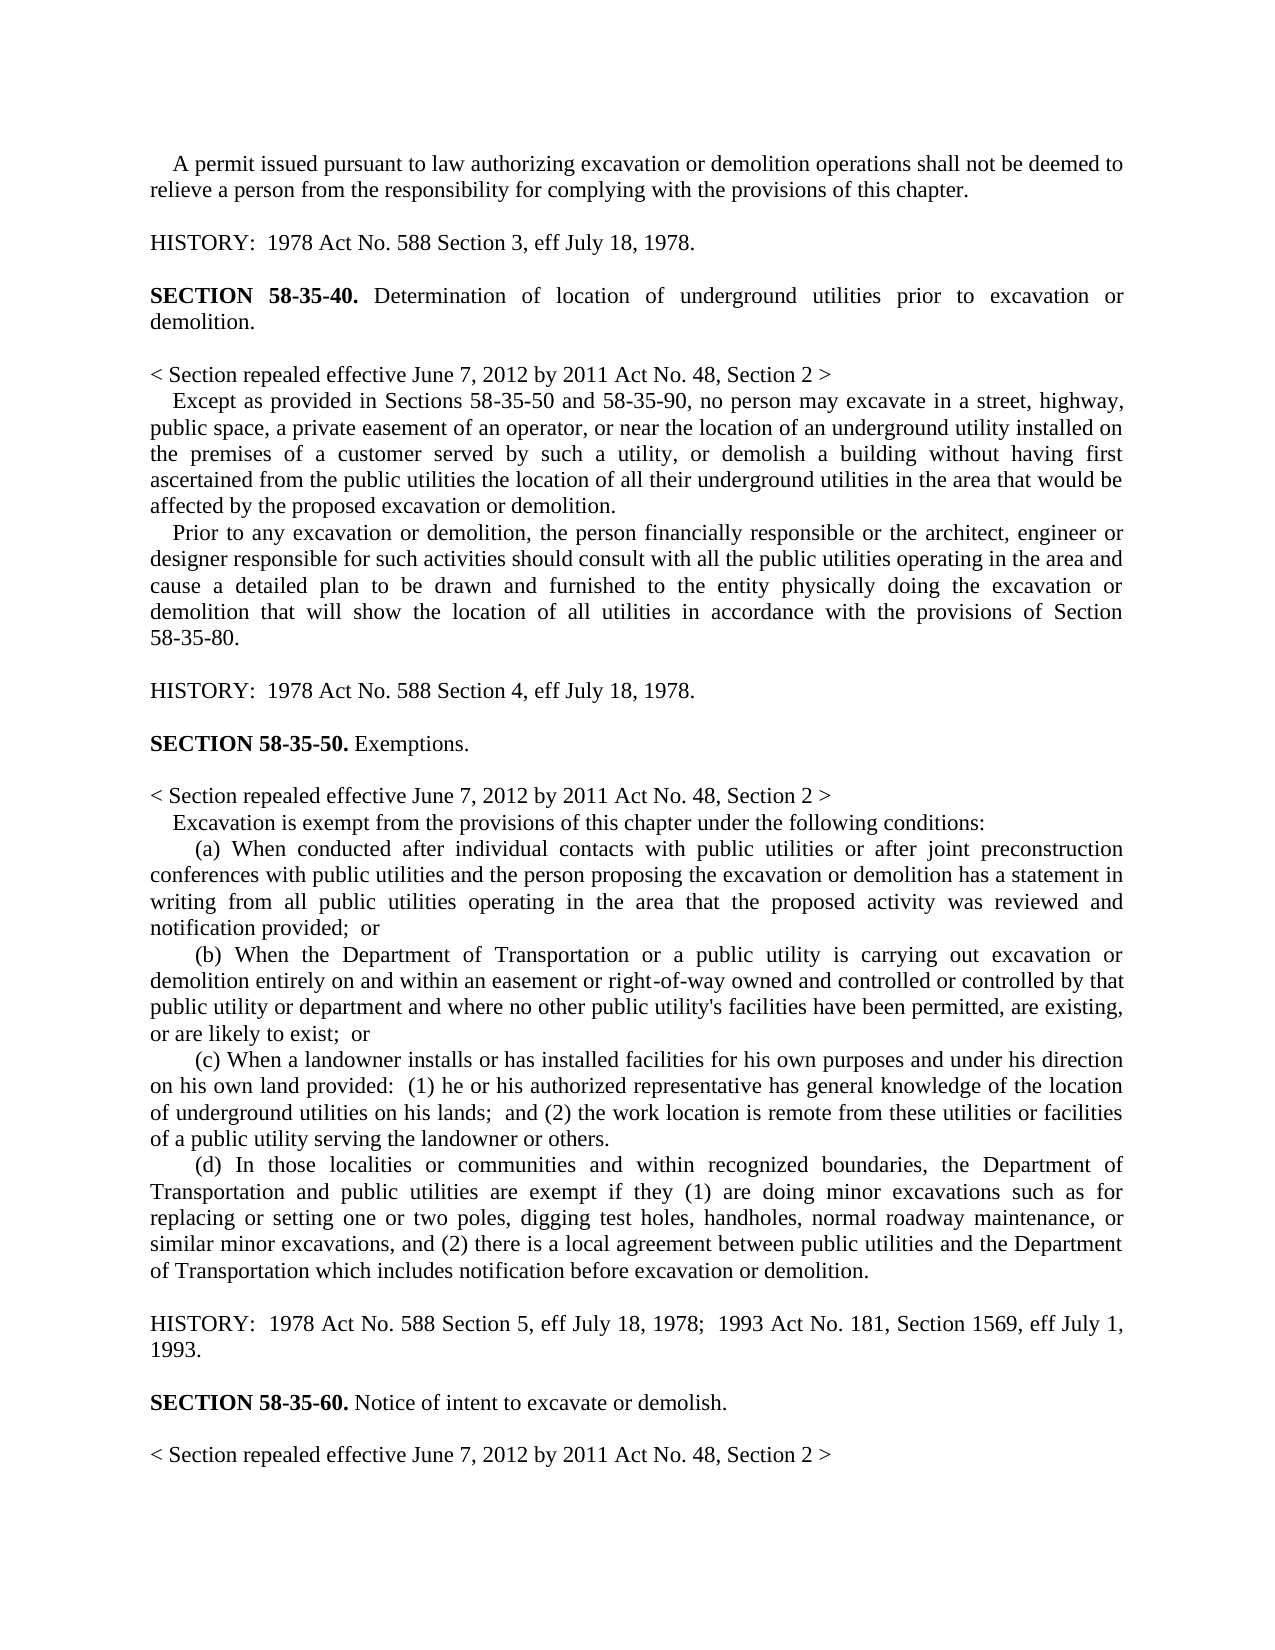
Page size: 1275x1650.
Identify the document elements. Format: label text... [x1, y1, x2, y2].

text (b) When the Department of Transportation or a public utility is carrying out excavation or demolition entirely on and within an easement or right-of-way owned and controlled or controlled by that public utility or department and where no other public utility's facilities have been permitted, are existing, or are likely to exist; or [150, 941, 1125, 1046]
text (c) When a landowner installs or has installed facilities for his own purposes and under his direction on his own land provided: (1) he or his authorized representative has general knowledge of the location of underground utilities on his lands; and (2) the work location is remote from these utilities or facilities of a public utility serving the landowner or others. [150, 1046, 1125, 1151]
text SECTION 58-35-60. Notice of intent to excavate or demolish. [150, 1389, 1125, 1415]
text Excavation is exempt from the provisions of this chapter under the following conditions: [150, 809, 1125, 835]
text < Section repealed effective June 7, 2012 by 2011 Act No. 48, Section 2 > [150, 1441, 1125, 1468]
text HISTORY: 1978 Act No. 588 Section 4, eff July 18, 1978. [150, 677, 1125, 703]
text Except as provided in Sections 58-35-50 and 58-35-90, no person may excavate in a street, highway, public space, a private easement of an operator, or near the location of an underground utility installed on the premises of a customer served by such a utility, or demolish a building without having first ascertained from the public utilities the location of all their underground utilities in the area that would be affected by the proposed excavation or demolition. [150, 387, 1125, 519]
text SECTION 58-35-50. Exemptions. [150, 730, 1125, 756]
text (a) When conducted after individual contacts with public utilities or after joint preconstruction conferences with public utilities and the person proposing the excavation or demolition has a statement in writing from all public utilities operating in the area that the proposed activity was reviewed and notification provided; or [150, 835, 1125, 941]
text < Section repealed effective June 7, 2012 by 2011 Act No. 48, Section 2 > [150, 782, 1125, 809]
text A permit issued pursuant to law authorizing excavation or demolition operations shall not be deemed to relieve a person from the responsibility for complying with the provisions of this chapter. [150, 150, 1125, 203]
text (d) In those localities or communities and within recognized boundaries, the Department of Transportation and public utilities are exempt if they (1) are doing minor excavations such as for replacing or setting one or two poles, digging test holes, handholes, normal roadway maintenance, or similar minor excavations, and (2) there is a local agreement between public utilities and the Department of Transportation which includes notification before excavation or demolition. [150, 1151, 1125, 1283]
text < Section repealed effective June 7, 2012 by 2011 Act No. 48, Section 2 > [150, 361, 1125, 387]
text SECTION 58-35-40. Determination of location of underground utilities prior to excavation or demolition. [150, 282, 1125, 334]
text HISTORY: 1978 Act No. 588 Section 3, eff July 18, 1978. [150, 229, 1125, 255]
text Prior to any excavation or demolition, the person financially responsible or the architect, engineer or designer responsible for such activities should consult with all the public utilities operating in the area and cause a detailed plan to be drawn and furnished to the entity physically doing the excavation or demolition that will show the location of all utilities in accordance with the provisions of Section 58-35-80. [150, 519, 1125, 651]
text HISTORY: 1978 Act No. 588 Section 5, eff July 18, 1978; 1993 Act No. 181, Section 1569, eff July 1, 1993. [150, 1309, 1125, 1362]
